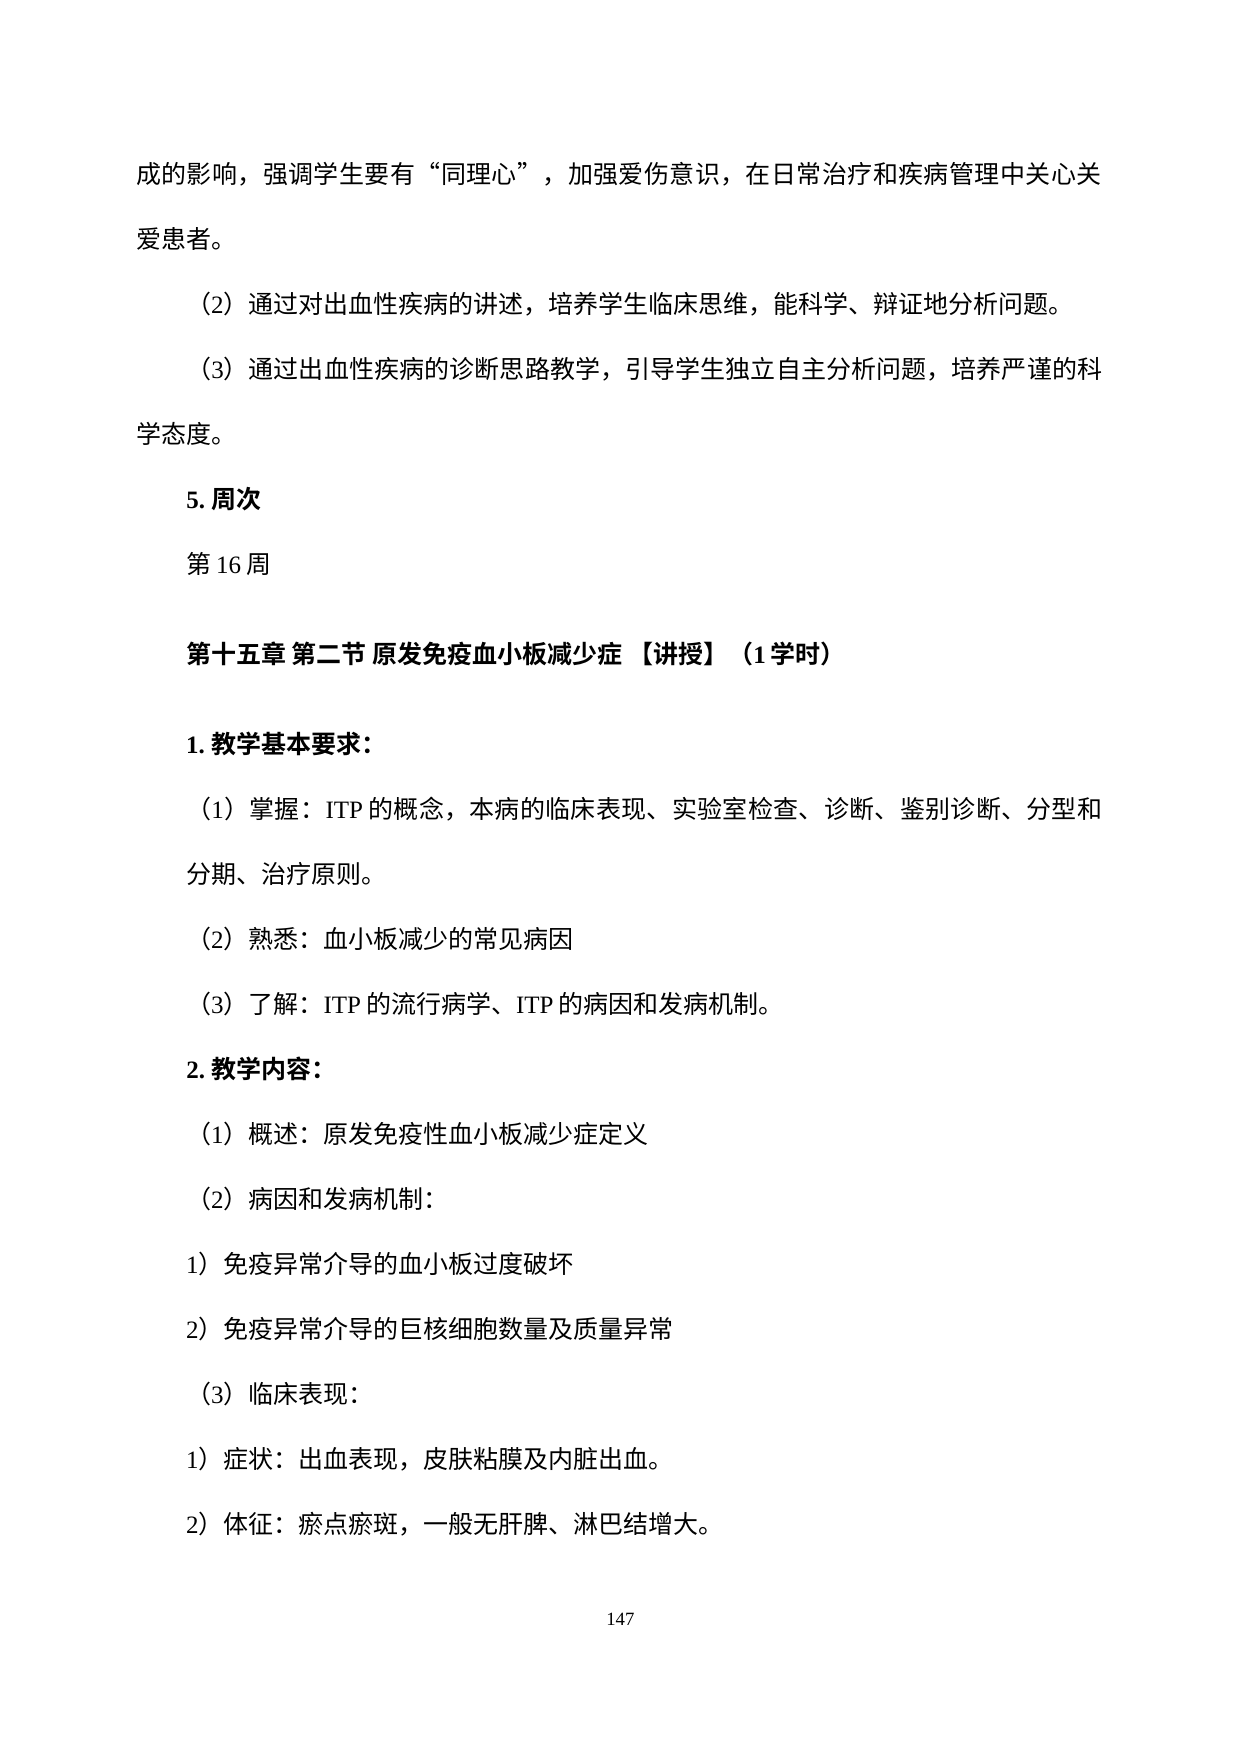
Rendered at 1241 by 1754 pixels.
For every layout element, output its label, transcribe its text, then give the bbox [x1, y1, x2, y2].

text （3）通过出血性疾病的诊断思路教学，引导学生独立自主分析问题，培养严谨的科学态度。 [136, 335, 1104, 465]
text （3）临床表现： [136, 1360, 1104, 1425]
text （2）熟悉：血小板减少的常见病因 [186, 905, 1104, 970]
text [136, 140, 1104, 270]
text （3）了解：ITP的流行病学、ITP的病因和发病机制。 [186, 970, 1104, 1035]
text （1）掌握：ITP的概念，本病的临床表现、实验室检查、诊断、鉴别诊断、分型和分期、治疗原则。 [186, 775, 1104, 905]
text 第16周 [136, 530, 1104, 595]
text （2）病因和发病机制： [136, 1165, 1104, 1230]
text （2）通过对出血性疾病的讲述，培养学生临床思维，能科学、辩证地分析问题。 [136, 270, 1104, 335]
subtitle 第十五章 第二节 原发免疫血小板减少症 【讲授】（1学时） [136, 620, 1104, 685]
text （1）概述：原发免疫性血小板减少症定义 [136, 1100, 1104, 1165]
text 2）体征：瘀点瘀斑，一般无肝脾、淋巴结增大。 [136, 1490, 1104, 1555]
text 5. 周次 [136, 465, 1104, 530]
text 2）免疫异常介导的巨核细胞数量及质量异常 [136, 1295, 1104, 1360]
text 1）症状：出血表现，皮肤粘膜及内脏出血。 [136, 1425, 1104, 1490]
text 1. 教学基本要求： [186, 710, 1104, 775]
text 2. 教学内容： [136, 1035, 1104, 1100]
text 1）免疫异常介导的血小板过度破坏 [136, 1230, 1104, 1295]
